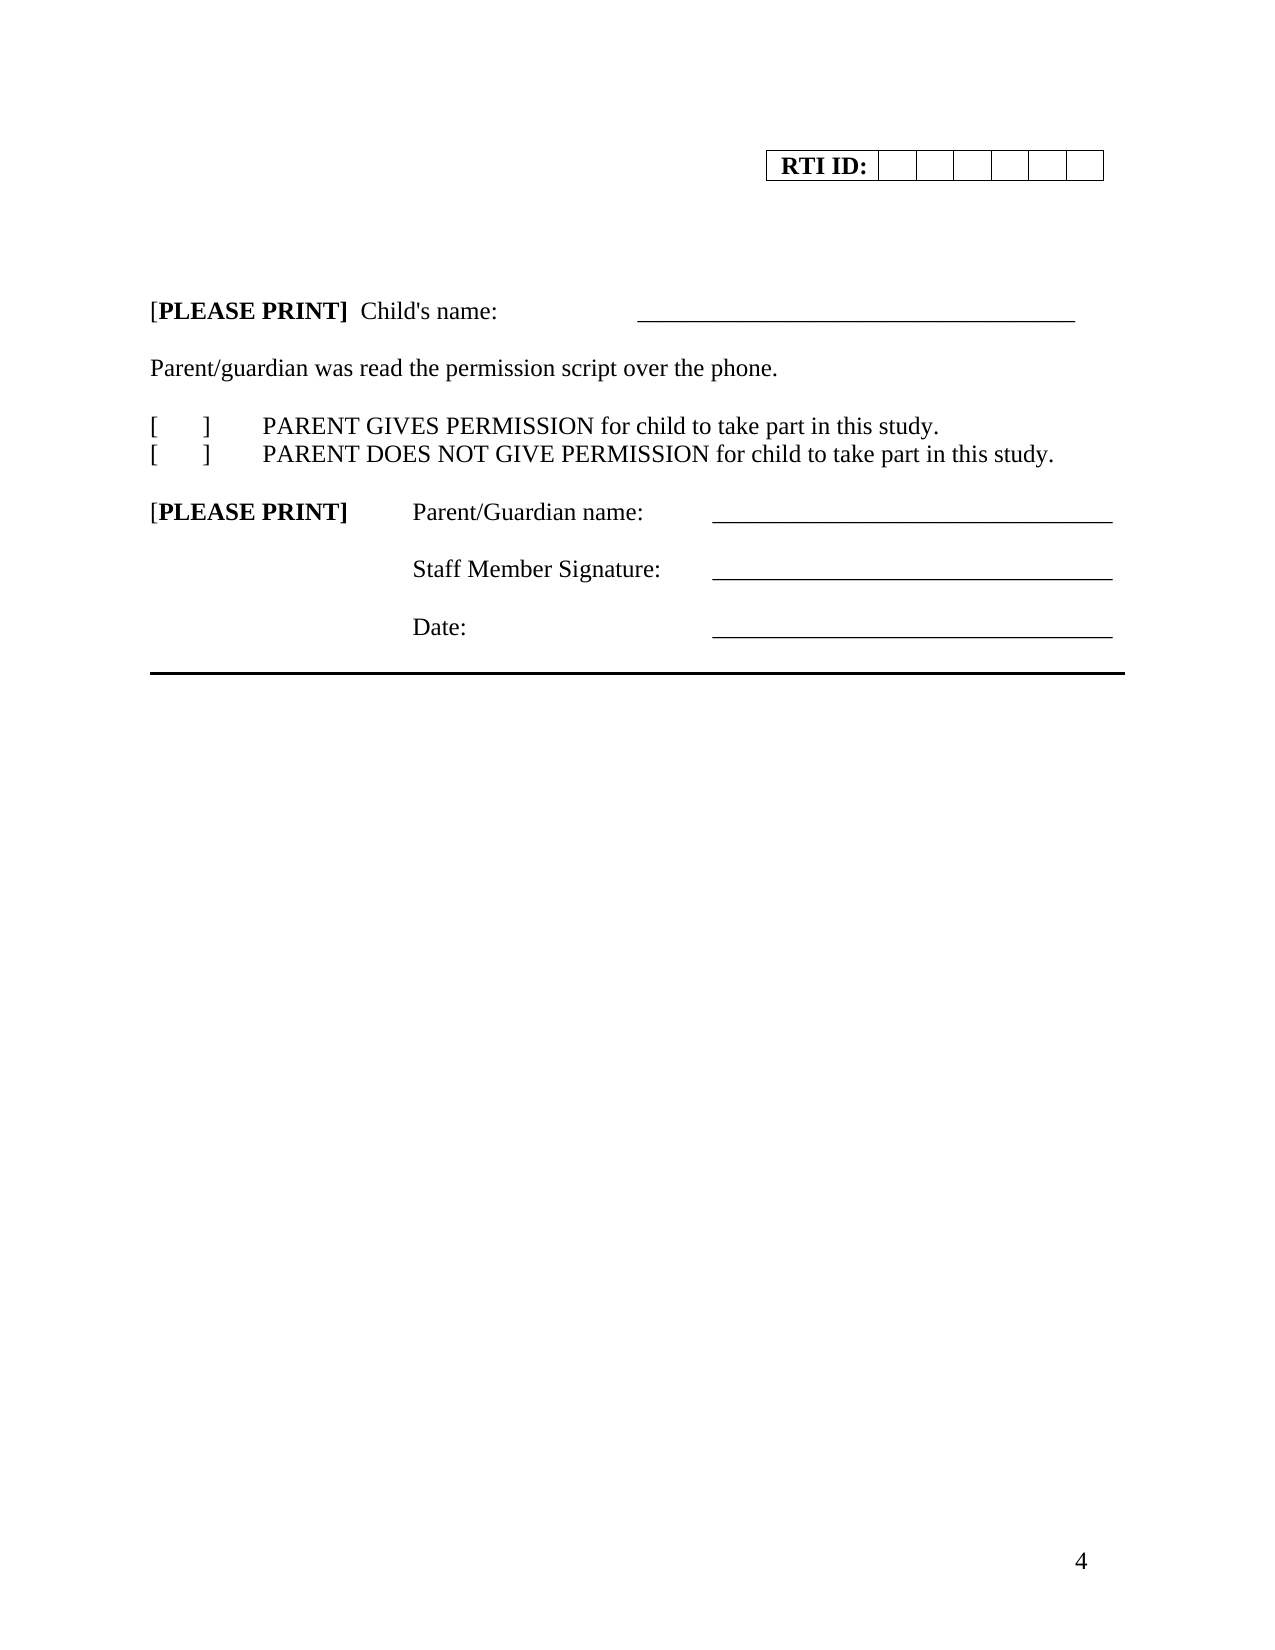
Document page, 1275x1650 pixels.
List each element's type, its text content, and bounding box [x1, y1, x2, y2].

table_header RTI ID: [767, 151, 878, 180]
table_header [879, 151, 916, 180]
text [ ] PARENT GIVES PERMISSION for child to take part in this study. [150, 411, 1125, 439]
table_header [1029, 151, 1066, 180]
text [PLEASE PRINT] Child's name: ___________________________________ [150, 296, 1125, 324]
text Staff Member Signature: ________________________________ [300, 554, 1125, 583]
text [PLEASE PRINT] Parent/Guardian name: ________________________________ [150, 497, 1125, 526]
table_header [992, 151, 1028, 180]
text [ ] PARENT DOES NOT GIVE PERMISSION for child to take part in this study. [150, 439, 1125, 468]
text Parent/guardian was read the permission script over the phone. [150, 353, 1125, 382]
table_header [954, 151, 991, 180]
table_header [1067, 151, 1103, 180]
table_header [917, 151, 953, 180]
text Date: ________________________________ [300, 612, 1125, 641]
